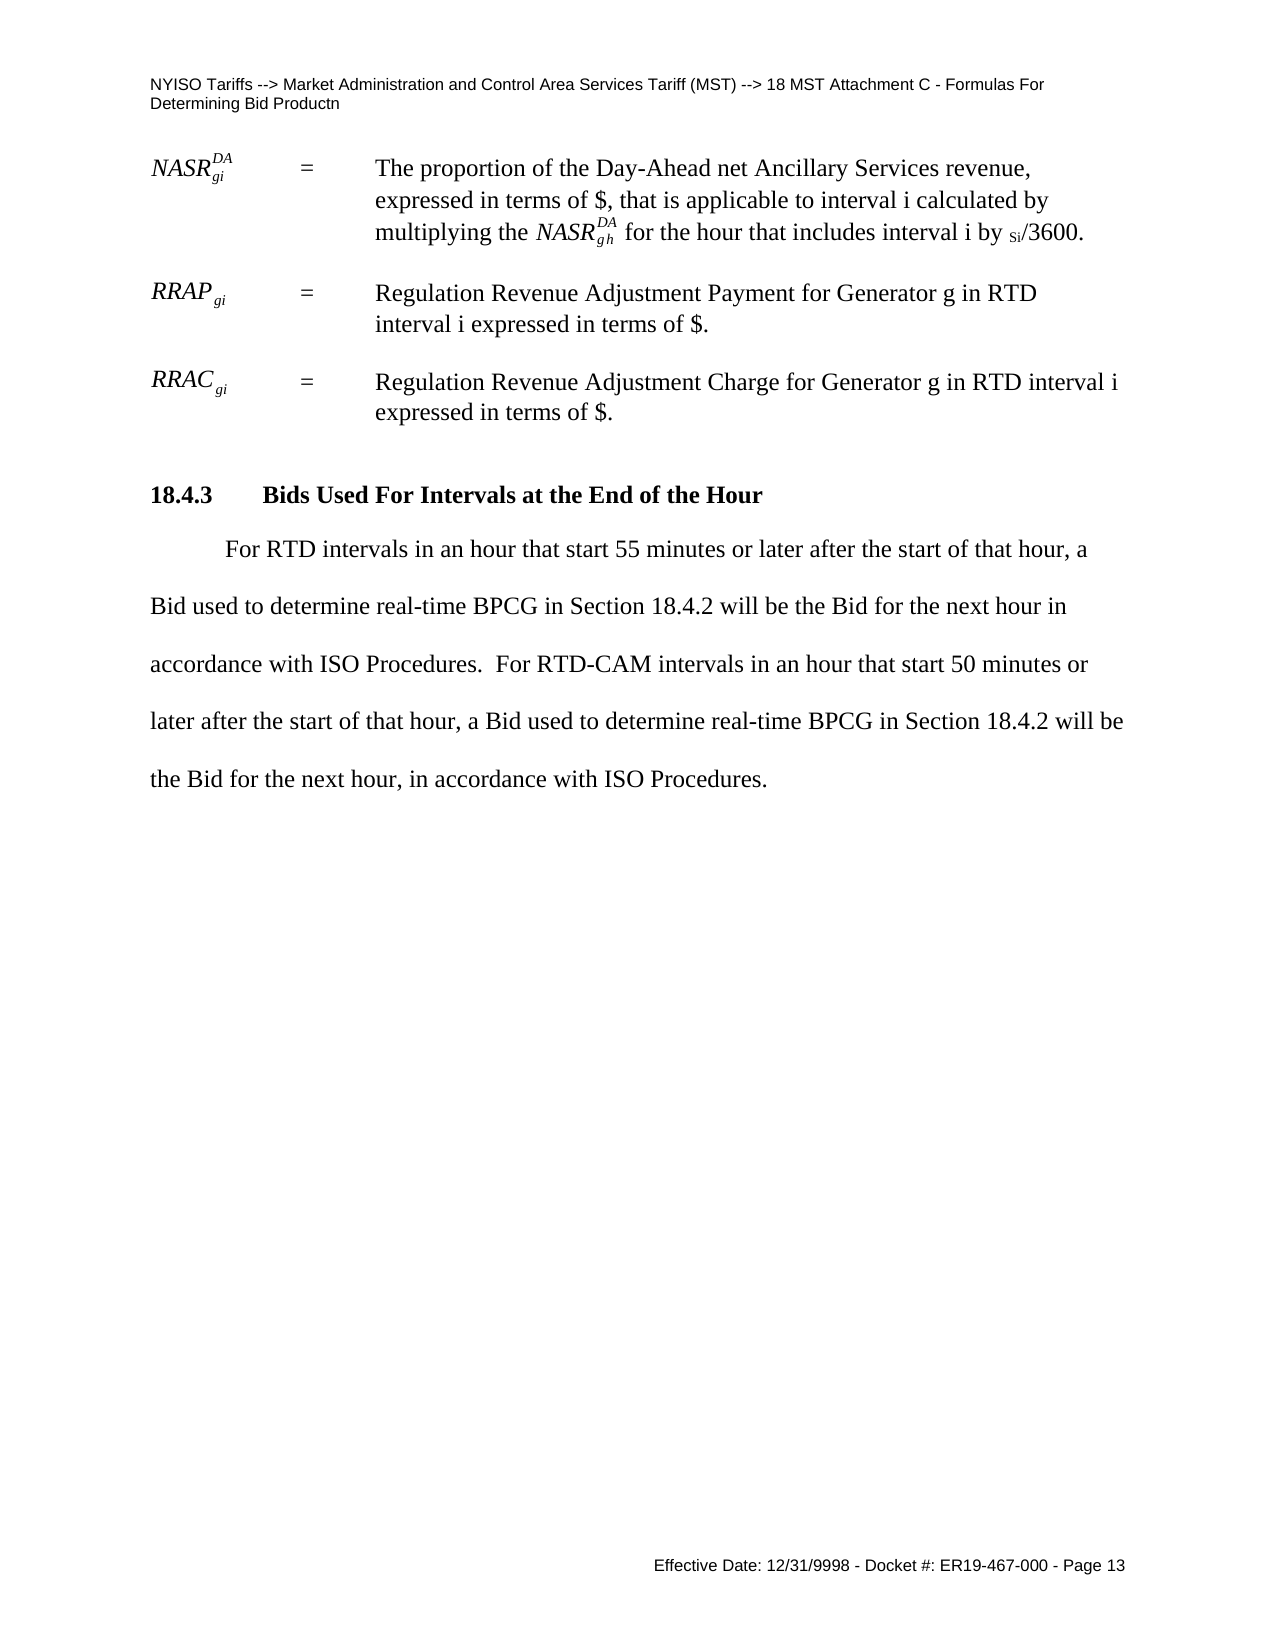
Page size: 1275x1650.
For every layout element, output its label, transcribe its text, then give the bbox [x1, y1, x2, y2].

text = Regulation Revenue Adjustment Payment for Generator g in RTD interval i expressed in terms of $. [150, 277, 1125, 337]
text = Regulation Revenue Adjustment Charge for Generator g in RTD interval i expressed in terms of $. [150, 366, 1125, 426]
text For RTD intervals in an hour that start 55 minutes or later after the start of that hour, a Bid used to determine real-time BPCG in Section 18.4.2 will be the Bid for the next hour in accordance with ISO Procedures. For RTD-CAM intervals in an hour that start 50 minutes or later after the start of that hour, a Bid used to determine real-time BPCG in Section 18.4.2 will be the Bid for the next hour, in accordance with ISO Procedures. [150, 534, 1125, 792]
text = The proportion of the Day-Ahead net Ancillary Services revenue, expressed in terms of $, that is applicable to interval i calculated by multiplying the for the hour that includes interval i by Si/3600. [150, 150, 1125, 248]
subtitle 18.4.3 Bids Used For Intervals at the End of the Hour [150, 480, 1059, 509]
